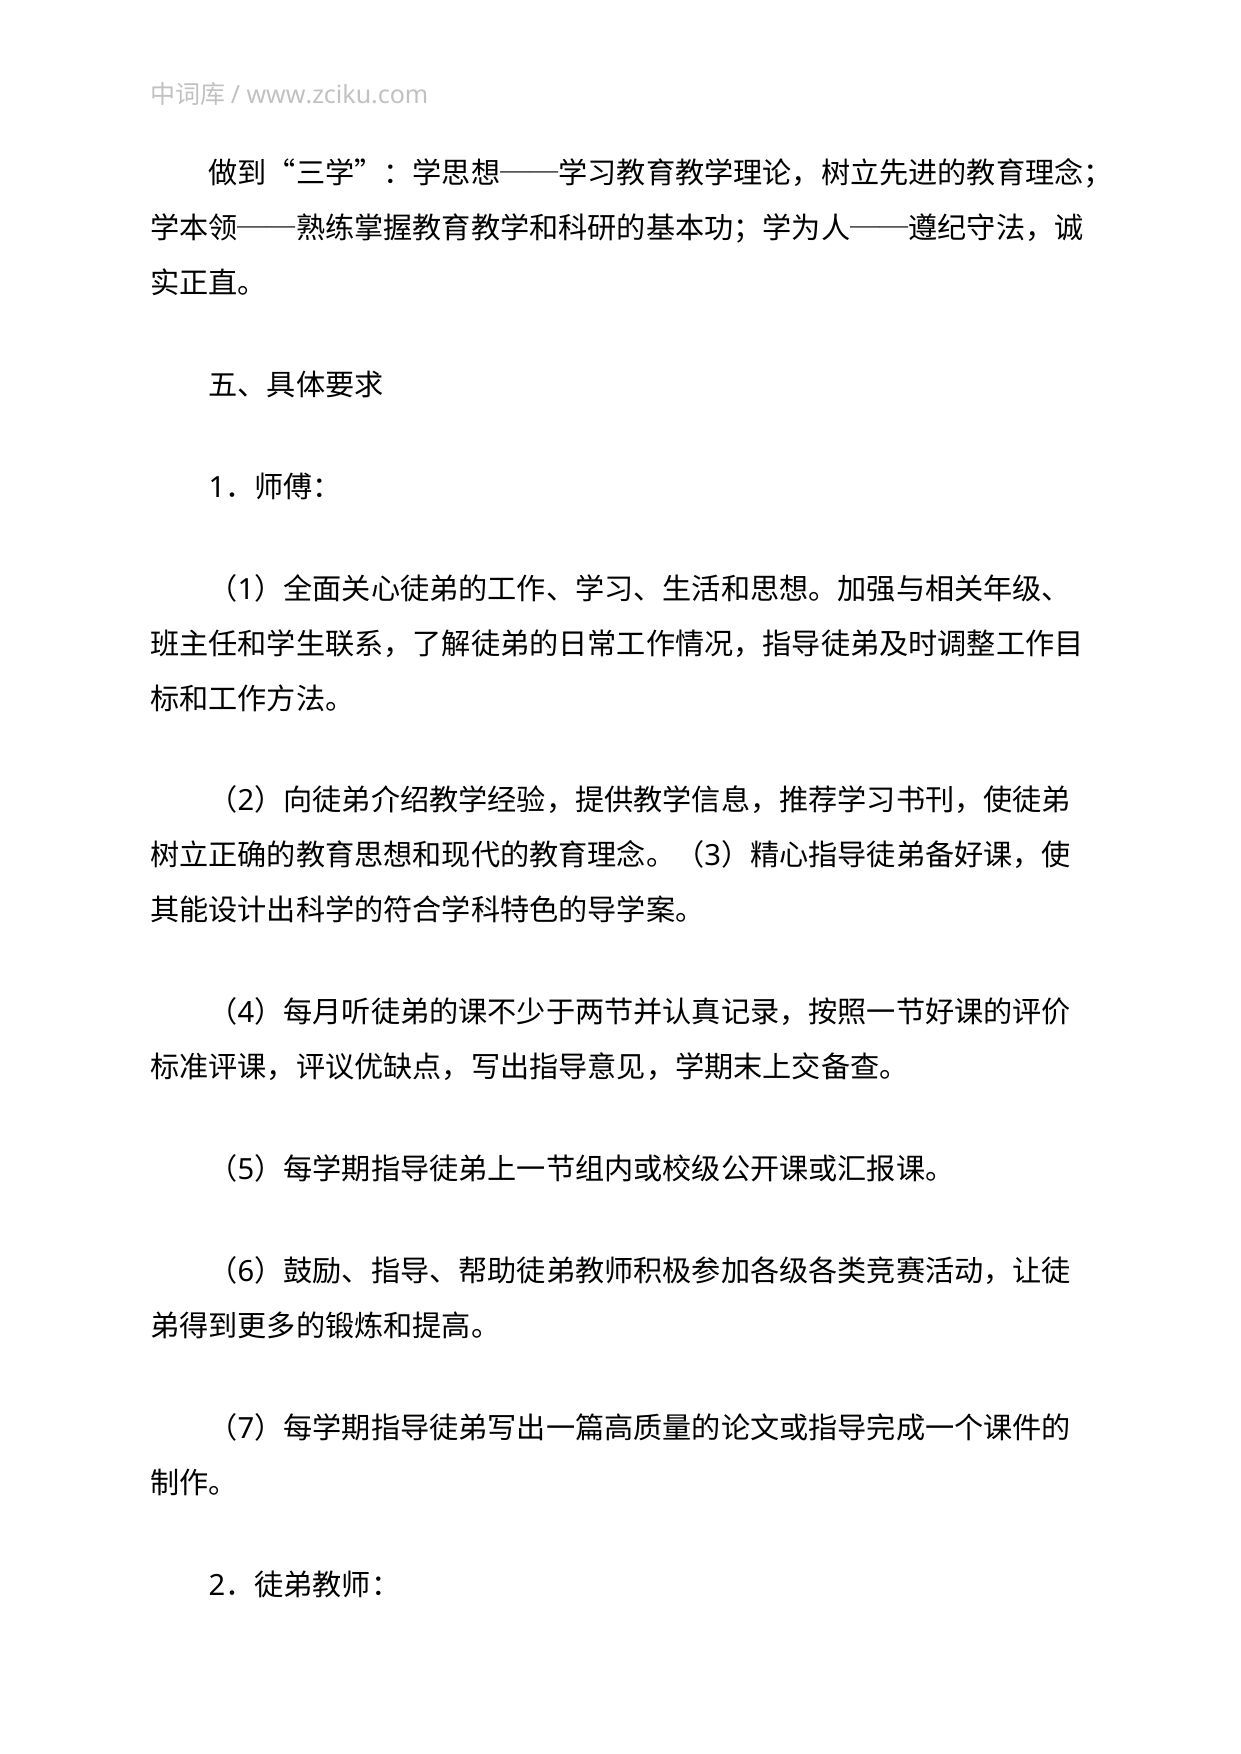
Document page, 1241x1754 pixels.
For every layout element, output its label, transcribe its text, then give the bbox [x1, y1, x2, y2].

text （2）向徒弟介绍教学经验，提供教学信息，推荐学习书刊，使徒弟树立正确的教育思想和现代的教育理念。（3）精心指导徒弟备好课，使其能设计出科学的符合学科特色的导学案。 [150, 777, 1090, 929]
text （4）每月听徒弟的课不少于两节并认真记录，按照一节好课的评价标准评课，评议优缺点，写出指导意见，学期末上交备查。 [150, 989, 1090, 1086]
text 1．师傅： [150, 463, 1090, 506]
text 五、具体要求 [150, 362, 1090, 404]
text （5）每学期指导徒弟上一节组内或校级公开课或汇报课。 [150, 1146, 1090, 1188]
text 2．徒弟教师： [150, 1561, 1090, 1603]
text 做到“三学”：学思想──学习教育教学理论，树立先进的教育理念；学本领──熟练掌握教育教学和科研的基本功；学为人──遵纪守法，诚实正直。 [150, 150, 1090, 302]
text （7）每学期指导徒弟写出一篇高质量的论文或指导完成一个课件的制作。 [150, 1404, 1090, 1502]
text （6）鼓励、指导、帮助徒弟教师积极参加各级各类竞赛活动，让徒弟得到更多的锻炼和提高。 [150, 1247, 1090, 1345]
text （1）全面关心徒弟的工作、学习、生活和思想。加强与相关年级、班主任和学生联系，了解徒弟的日常工作情况，指导徒弟及时调整工作目标和工作方法。 [150, 565, 1090, 717]
